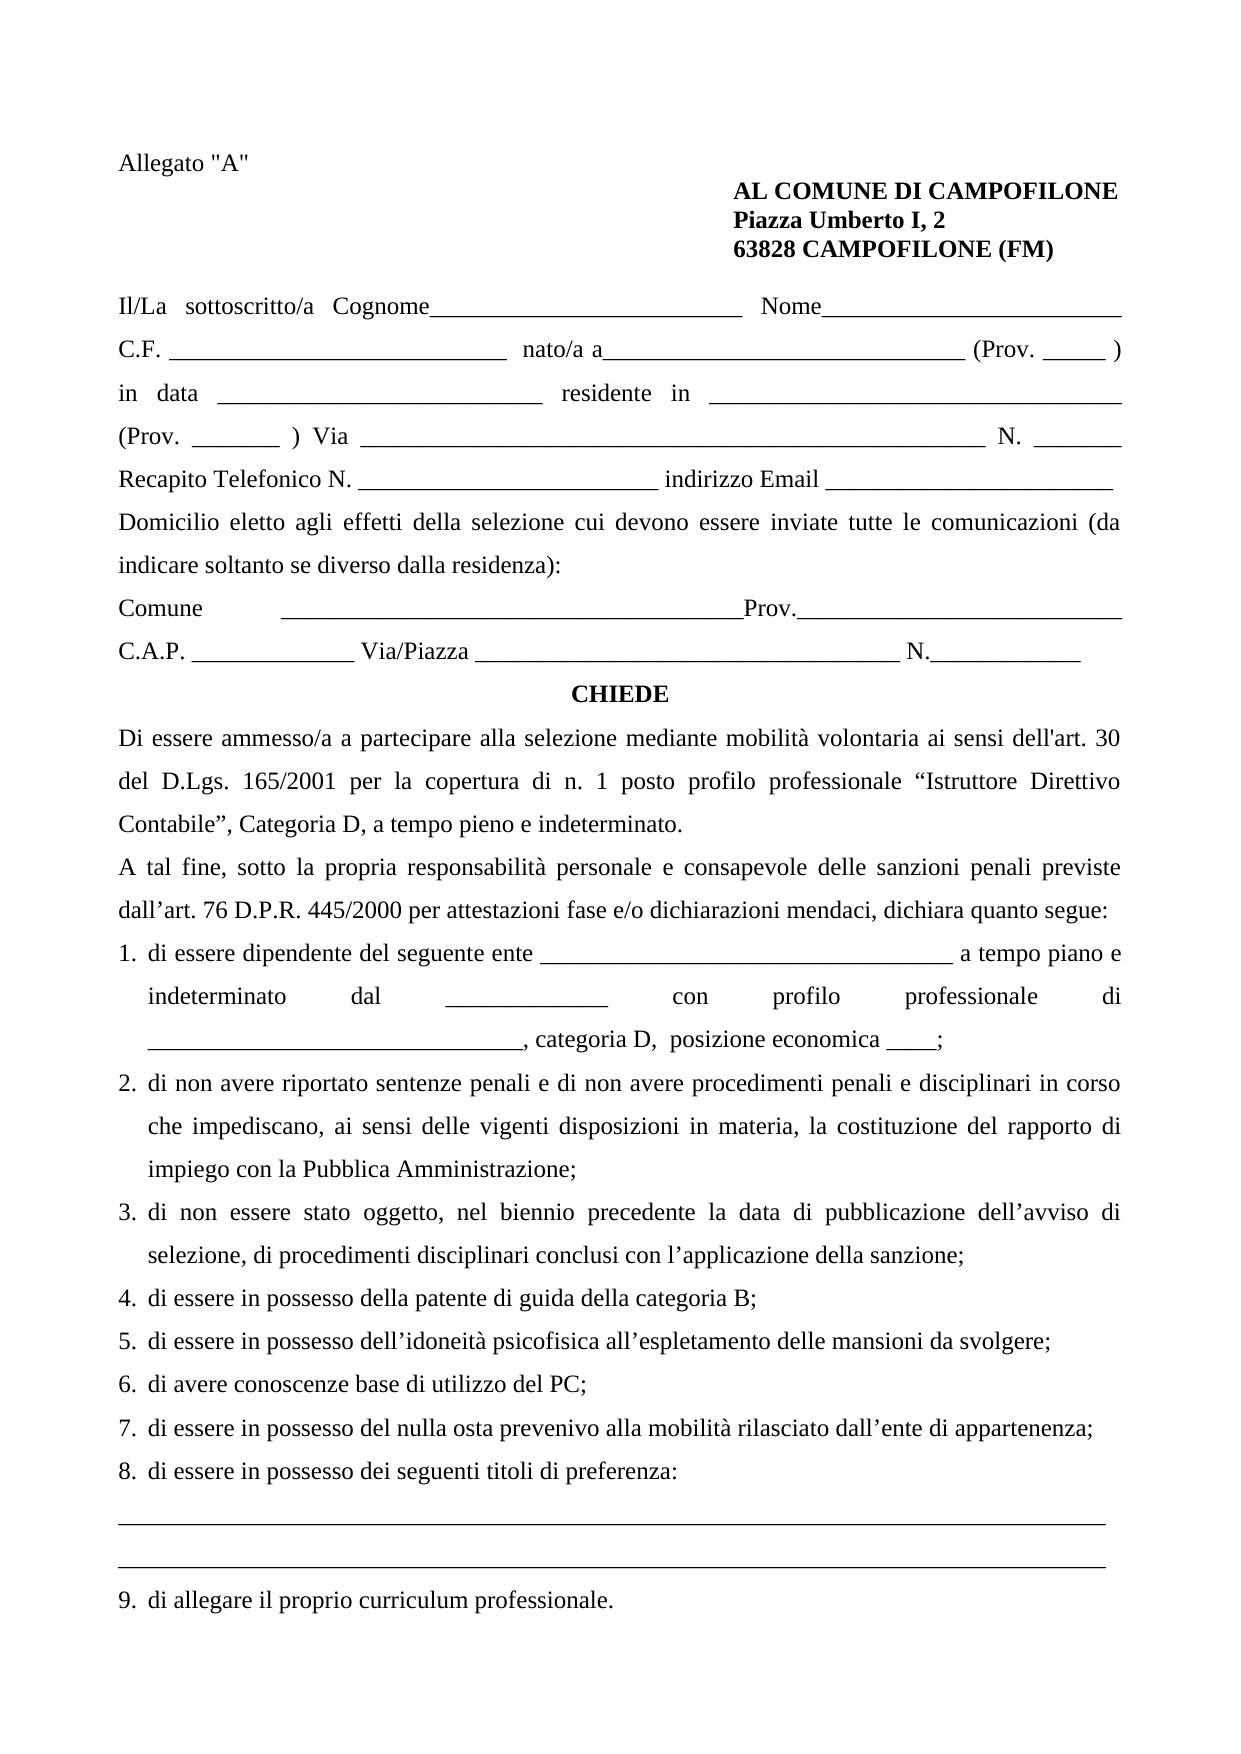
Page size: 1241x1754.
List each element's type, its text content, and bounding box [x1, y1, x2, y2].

list di allegare il proprio curriculum professionale. [118, 1585, 1122, 1614]
list di avere conoscenze base di utilizzo del PC; [118, 1369, 1122, 1398]
text AL COMUNE DI CAMPOFILONE [118, 176, 1122, 205]
text _______________________________________________________________________________ [118, 1542, 1122, 1571]
list di non avere riportato sentenze penali e di non avere procedimenti penali e disciplinari in corso che impediscano, ai sensi delle vigenti disposizioni in materia, la costituzione del rapporto di impiego con la Pubblica Amministrazione; [118, 1068, 1122, 1183]
text A tal fine, sotto la propria responsabilità personale e consapevole delle sanzioni penali previste dall’art. 76 D.P.R. 445/2000 per attestazioni fase e/o dichiarazioni mendaci, dichiara quanto segue: [118, 852, 1122, 924]
text 63828 CAMPOFILONE (FM) [118, 234, 1122, 263]
text Allegato "A" [118, 148, 1122, 176]
list di essere in possesso dei seguenti titoli di preferenza: [118, 1456, 1122, 1484]
text CHIEDE [118, 679, 1122, 708]
list di essere in possesso del nulla osta prevenivo alla mobilità rilasciato dall’ente di appartenenza; [118, 1413, 1122, 1441]
text Domicilio eletto agli effetti della selezione cui devono essere inviate tutte le comunicazioni (da indicare soltanto se diverso dalla residenza): [118, 507, 1122, 579]
text Il/La sottoscritto/a Cognome_________________________ Nome________________________ C.F. ___________________________ nato/a a_____________________________ (Prov. _____ ) in data __________________________ residente in _________________________________ (Prov. _______ ) Via __________________________________________________ N. _______ Recapito Telefonico N. ________________________ indirizzo Email _______________________ [118, 291, 1122, 493]
text _______________________________________________________________________________ [118, 1499, 1122, 1528]
list di essere in possesso dell’idoneità psicofisica all’espletamento delle mansioni da svolgere; [118, 1326, 1122, 1355]
text Comune _____________________________________Prov.__________________________ C.A.P. _____________ Via/Piazza __________________________________ N.____________ [118, 593, 1122, 665]
text Di essere ammesso/a a partecipare alla selezione mediante mobilità volontaria ai sensi dell'art. 30 del D.Lgs. 165/2001 per la copertura di n. 1 posto profilo professionale “Istruttore Direttivo Contabile”, Categoria D, a tempo pieno e indeterminato. [118, 723, 1122, 838]
list di non essere stato oggetto, nel biennio precedente la data di pubblicazione dell’avviso di selezione, di procedimenti disciplinari conclusi con l’applicazione della sanzione; [118, 1197, 1122, 1269]
list di essere in possesso della patente di guida della categoria B; [118, 1283, 1122, 1312]
text Piazza Umberto I, 2 [118, 205, 1122, 234]
list di essere dipendente del seguente ente _________________________________ a tempo piano e indeterminato dal _____________ con profilo professionale di ______________________________, categoria D, posizione economica ____; [118, 938, 1122, 1053]
